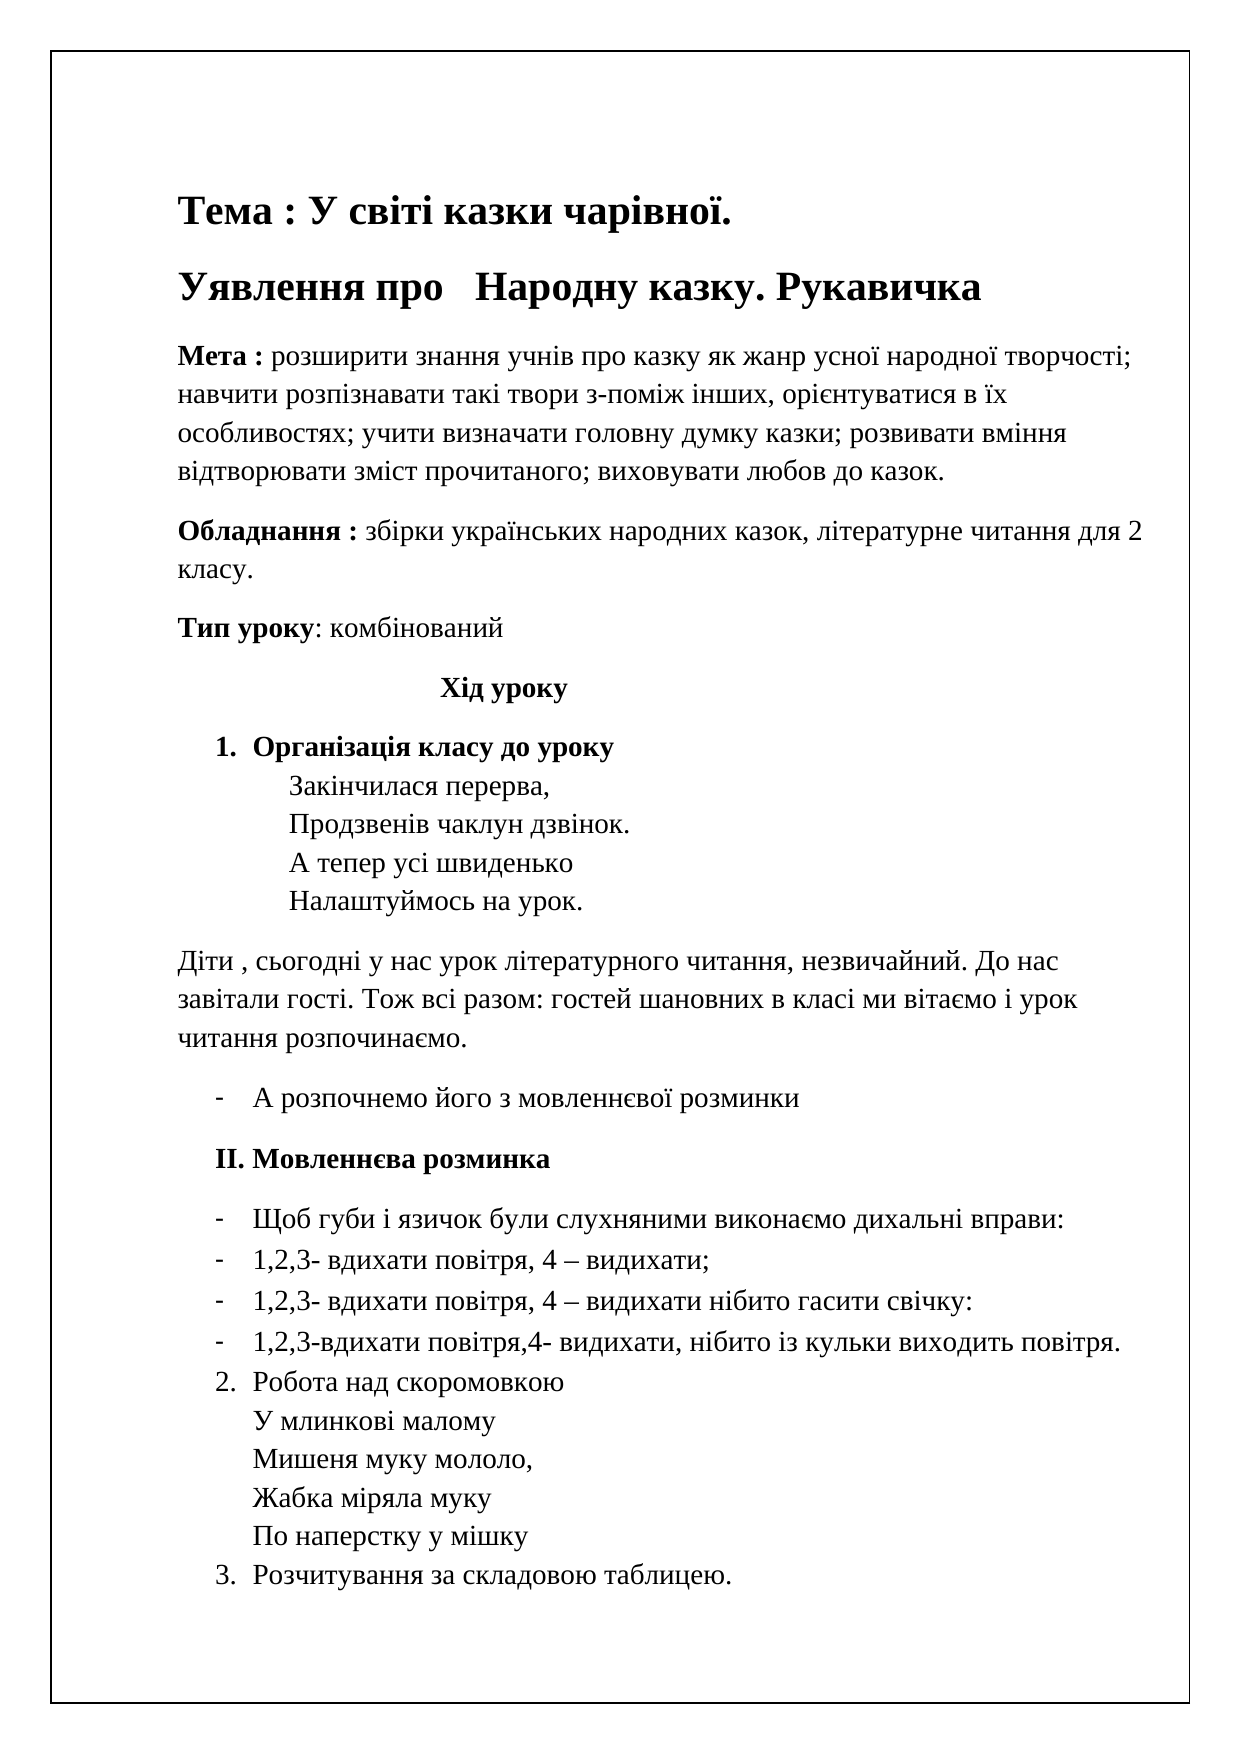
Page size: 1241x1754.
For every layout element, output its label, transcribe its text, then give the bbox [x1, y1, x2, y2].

text Мета : розширити знання учнів про казку як жанр усної народної творчості; навчити розпізнавати такі твори з-поміж інших, орієнтуватися в їх особливостях; учити визначати головну думку казки; розвивати вміння відтворювати зміст прочитаного; виховувати любов до казок. [177, 338, 1152, 487]
list Розчитування за складовою таблицею. [215, 1557, 1152, 1590]
list Налаштуймось на урок. [252, 883, 1152, 917]
list Закінчилася перерва, [252, 768, 1152, 801]
list У млинкові малому [252, 1403, 1152, 1436]
list Продзвенів чаклун дзвінок. [252, 806, 1152, 840]
list Організація класу до уроку [215, 729, 1152, 763]
text Тема : У світі казки чарівної. [177, 186, 1152, 234]
text Хід уроку [177, 670, 1152, 703]
list Щоб губи і язичок були слухняними виконаємо дихальні вправи: [215, 1200, 1152, 1236]
text Тип уроку: комбінований [177, 611, 1152, 644]
text Уявлення про Народну казку. Рукавичка [177, 262, 1152, 309]
list 1,2,3-вдихати повітря,4- видихати, нібито із кульки виходить повітря. [215, 1323, 1152, 1359]
list Мишеня муку мололо, [252, 1441, 1152, 1475]
text Діти , сьогодні у нас урок літературного читання, незвичайний. До нас завітали гості. Тож всі разом: гостей шановних в класі ми вітаємо і урок читання розпочинаємо. [177, 943, 1152, 1053]
text Обладнання : збірки українських народних казок, літературне читання для 2 класу. [177, 513, 1152, 585]
list А розпочнемо його з мовленнєвої розминки [215, 1079, 1152, 1115]
list 1,2,3- вдихати повітря, 4 – видихати нібито гасити свічку: [215, 1282, 1152, 1318]
list А тепер усі швиденько [252, 845, 1152, 878]
text ІІ. Мовленнєва розминка [215, 1141, 1152, 1174]
list По наперстку у мішку [252, 1518, 1152, 1552]
list Жабка міряла муку [252, 1480, 1152, 1513]
list 1,2,3- вдихати повітря, 4 – видихати; [215, 1241, 1152, 1277]
list Робота над скоромовкою [215, 1364, 1152, 1398]
